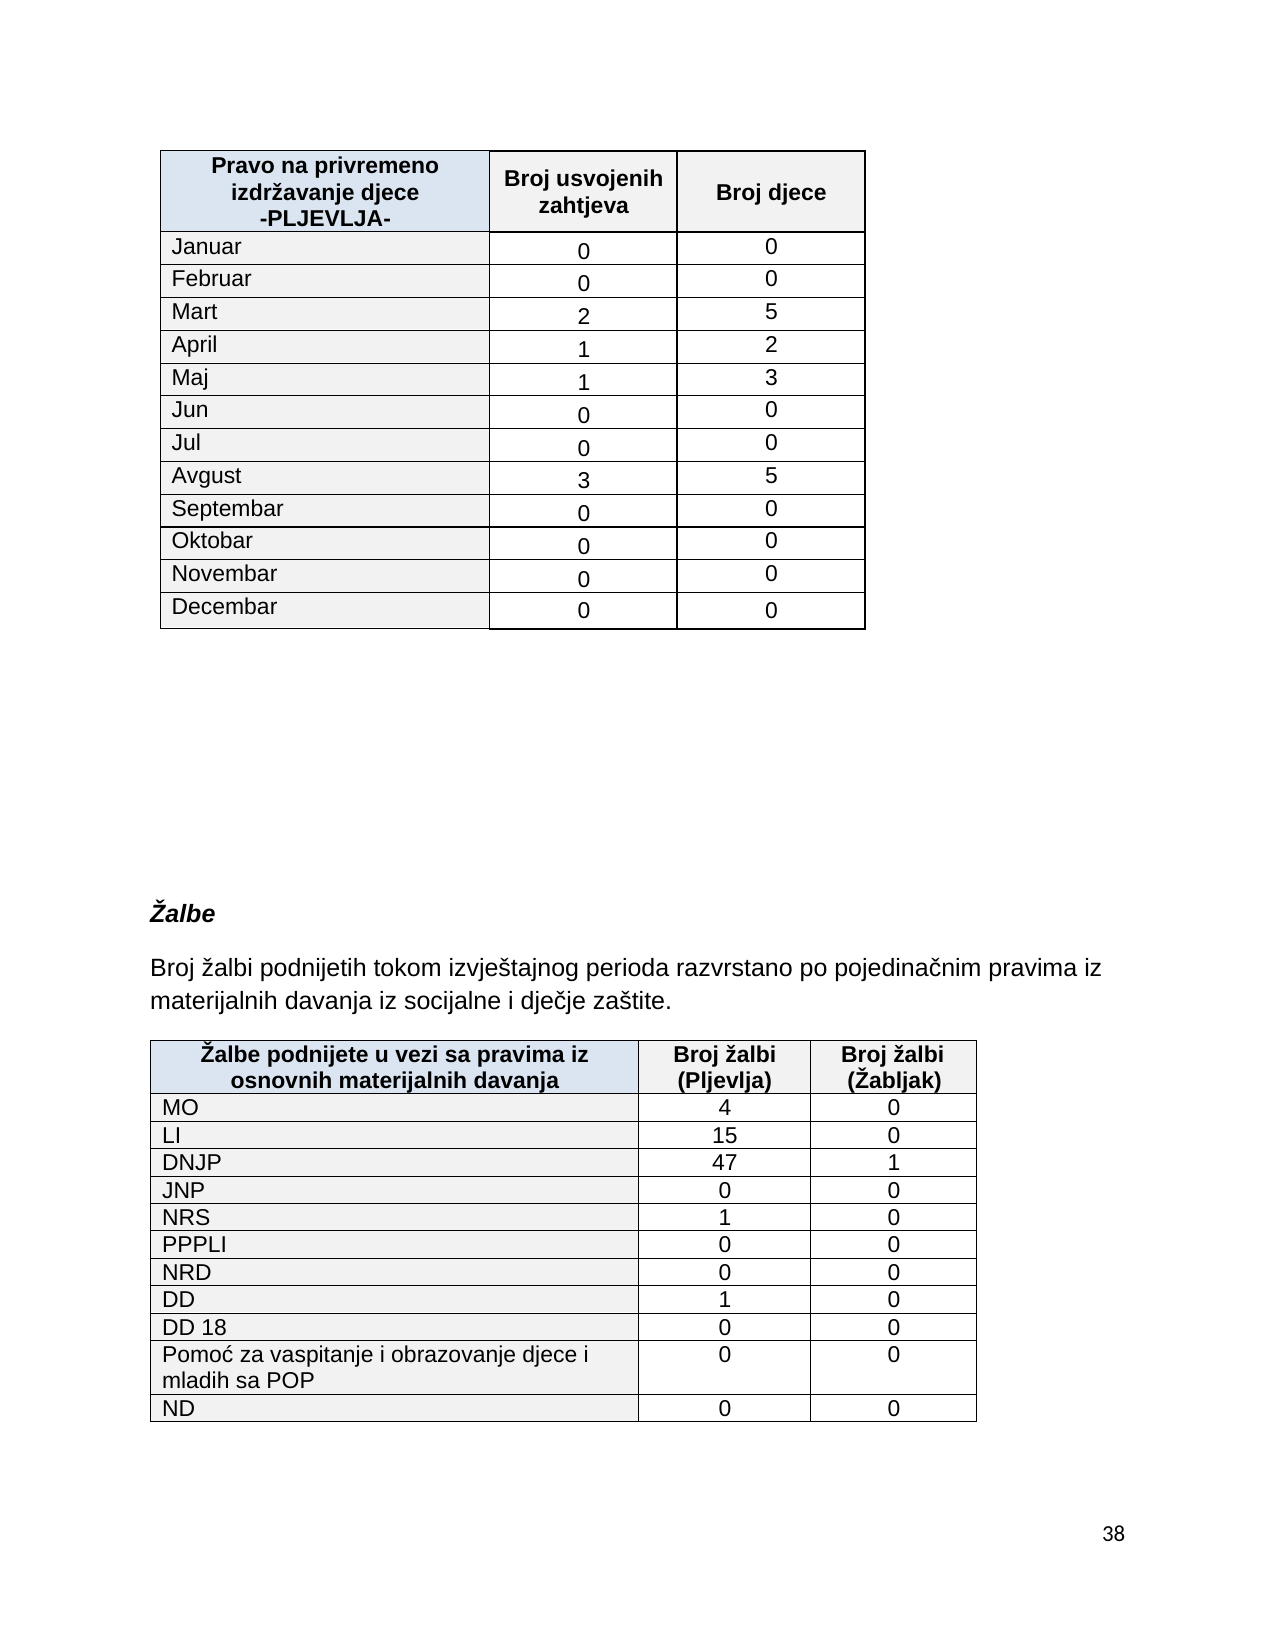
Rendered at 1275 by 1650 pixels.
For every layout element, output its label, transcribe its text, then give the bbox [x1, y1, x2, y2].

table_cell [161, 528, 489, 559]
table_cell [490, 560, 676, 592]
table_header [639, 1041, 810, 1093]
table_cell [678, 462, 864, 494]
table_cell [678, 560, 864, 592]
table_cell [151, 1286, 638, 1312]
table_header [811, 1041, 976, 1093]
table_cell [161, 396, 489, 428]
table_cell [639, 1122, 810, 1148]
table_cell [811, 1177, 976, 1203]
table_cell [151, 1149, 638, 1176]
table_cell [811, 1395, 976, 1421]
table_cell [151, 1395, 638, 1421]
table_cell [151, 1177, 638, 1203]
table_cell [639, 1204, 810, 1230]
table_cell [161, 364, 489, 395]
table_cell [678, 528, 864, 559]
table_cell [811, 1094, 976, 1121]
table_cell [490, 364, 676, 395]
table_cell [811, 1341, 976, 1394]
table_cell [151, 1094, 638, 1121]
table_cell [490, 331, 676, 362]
text Broj žalbi podnijetih tokom izvještajnog perioda razvrstano po pojedinačnim pravima iz materijalnih davanja iz socijalne i dječje zaštite. [150, 953, 1125, 1014]
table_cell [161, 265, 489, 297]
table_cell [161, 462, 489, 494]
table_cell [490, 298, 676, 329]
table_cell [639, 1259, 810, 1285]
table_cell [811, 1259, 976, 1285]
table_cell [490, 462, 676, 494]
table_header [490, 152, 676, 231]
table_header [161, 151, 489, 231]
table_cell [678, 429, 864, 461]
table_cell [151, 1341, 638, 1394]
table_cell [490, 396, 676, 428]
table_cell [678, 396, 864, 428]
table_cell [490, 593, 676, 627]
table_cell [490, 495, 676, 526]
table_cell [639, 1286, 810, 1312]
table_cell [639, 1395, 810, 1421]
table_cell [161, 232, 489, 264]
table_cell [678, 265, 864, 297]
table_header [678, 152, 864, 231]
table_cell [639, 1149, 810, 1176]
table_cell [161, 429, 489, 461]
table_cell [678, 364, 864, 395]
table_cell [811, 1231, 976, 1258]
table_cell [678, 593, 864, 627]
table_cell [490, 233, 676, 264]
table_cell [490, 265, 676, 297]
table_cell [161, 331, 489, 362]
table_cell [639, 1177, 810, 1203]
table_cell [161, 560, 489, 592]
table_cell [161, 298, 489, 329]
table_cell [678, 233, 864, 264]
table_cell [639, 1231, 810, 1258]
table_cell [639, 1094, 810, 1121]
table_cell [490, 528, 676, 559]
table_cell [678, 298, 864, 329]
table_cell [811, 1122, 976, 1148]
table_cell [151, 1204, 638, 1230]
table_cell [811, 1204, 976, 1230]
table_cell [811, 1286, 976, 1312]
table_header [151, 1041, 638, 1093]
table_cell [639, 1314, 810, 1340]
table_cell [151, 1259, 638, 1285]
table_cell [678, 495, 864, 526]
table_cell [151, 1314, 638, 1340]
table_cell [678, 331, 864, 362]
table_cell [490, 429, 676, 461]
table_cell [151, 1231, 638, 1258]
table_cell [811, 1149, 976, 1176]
text Žalbe [150, 899, 1125, 928]
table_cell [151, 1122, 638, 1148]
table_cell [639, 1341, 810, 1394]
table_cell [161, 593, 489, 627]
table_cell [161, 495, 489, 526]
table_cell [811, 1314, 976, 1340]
